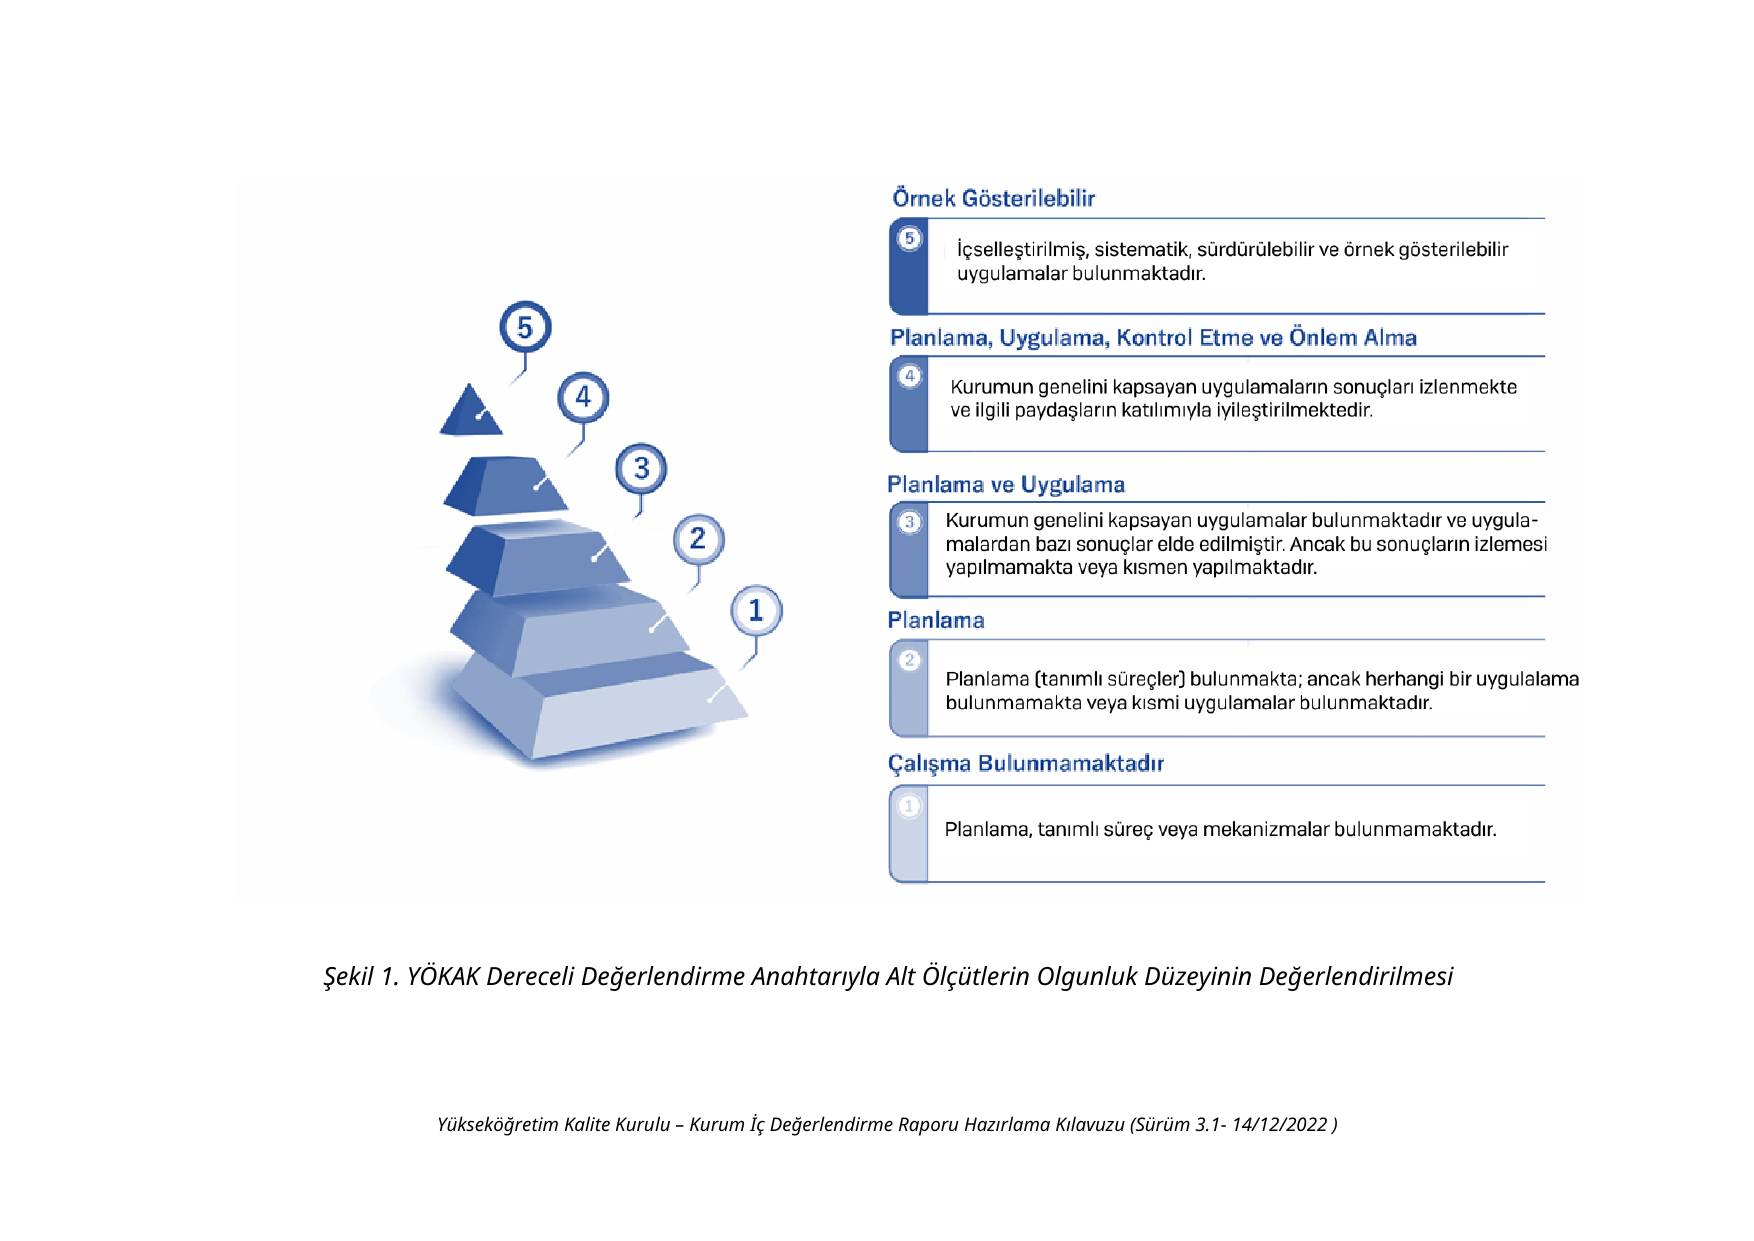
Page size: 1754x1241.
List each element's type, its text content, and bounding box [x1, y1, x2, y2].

text Şekil 1. YÖKAK Dereceli Değerlendirme Anahtarıyla Alt Ölçütlerin Olgunluk Düzeyinin Değerlendirilmesi [156, 959, 1624, 993]
picture [156, 153, 1644, 926]
